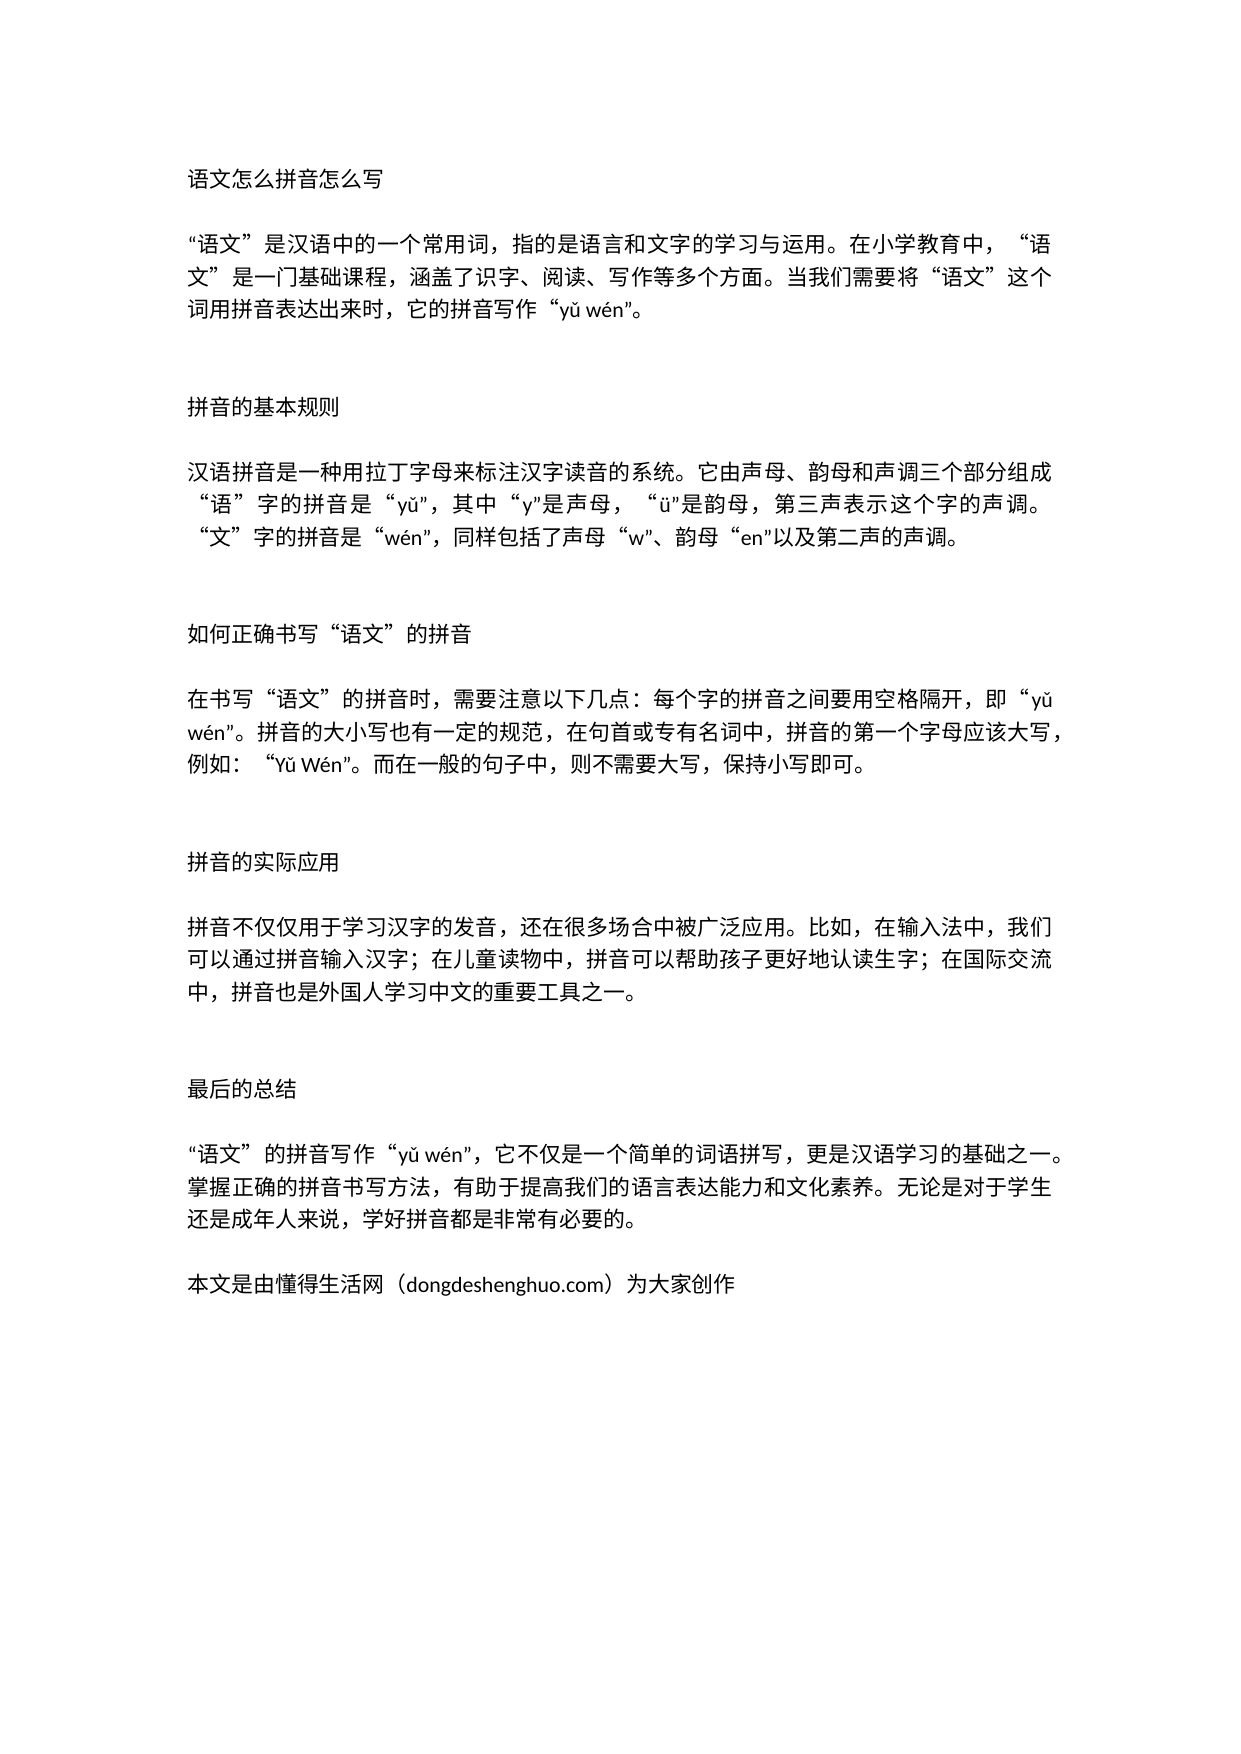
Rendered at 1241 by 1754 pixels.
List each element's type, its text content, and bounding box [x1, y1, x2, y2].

text 拼音不仅仅用于学习汉字的发音，还在很多场合中被广泛应用。比如，在输入法中，我们可以通过拼音输入汉字；在儿童读物中，拼音可以帮助孩子更好地认读生字；在国际交流中，拼音也是外国人学习中文的重要工具之一。 [187, 909, 1053, 1007]
text 语文怎么拼音怎么写 [187, 162, 1053, 194]
text 最后的总结 [187, 1072, 1053, 1104]
text “语文”的拼音写作“yǔ wén”，它不仅是一个简单的词语拼写，更是汉语学习的基础之一。掌握正确的拼音书写方法，有助于提高我们的语言表达能力和文化素养。无论是对于学生还是成年人来说，学好拼音都是非常有必要的。 [187, 1137, 1053, 1234]
text 拼音的实际应用 [187, 844, 1053, 877]
text 汉语拼音是一种用拉丁字母来标注汉字读音的系统。它由声母、韵母和声调三个部分组成。“语”字的拼音是“yǔ”，其中“y”是声母，“ü”是韵母，第三声表示这个字的声调。“文”字的拼音是“wén”，同样包括了声母“w”、韵母“en”以及第二声的声调。 [187, 454, 1053, 552]
text 本文是由懂得生活网（dongdeshenghuo.com）为大家创作 [187, 1267, 1053, 1299]
text 在书写“语文”的拼音时，需要注意以下几点：每个字的拼音之间要用空格隔开，即“yǔ wén”。拼音的大小写也有一定的规范，在句首或专有名词中，拼音的第一个字母应该大写，例如：“Yǔ Wén”。而在一般的句子中，则不需要大写，保持小写即可。 [187, 682, 1053, 779]
text 如何正确书写“语文”的拼音 [187, 617, 1053, 649]
text “语文”是汉语中的一个常用词，指的是语言和文字的学习与运用。在小学教育中，“语文”是一门基础课程，涵盖了识字、阅读、写作等多个方面。当我们需要将“语文”这个词用拼音表达出来时，它的拼音写作“yǔ wén”。 [187, 227, 1053, 324]
text 拼音的基本规则 [187, 389, 1053, 422]
